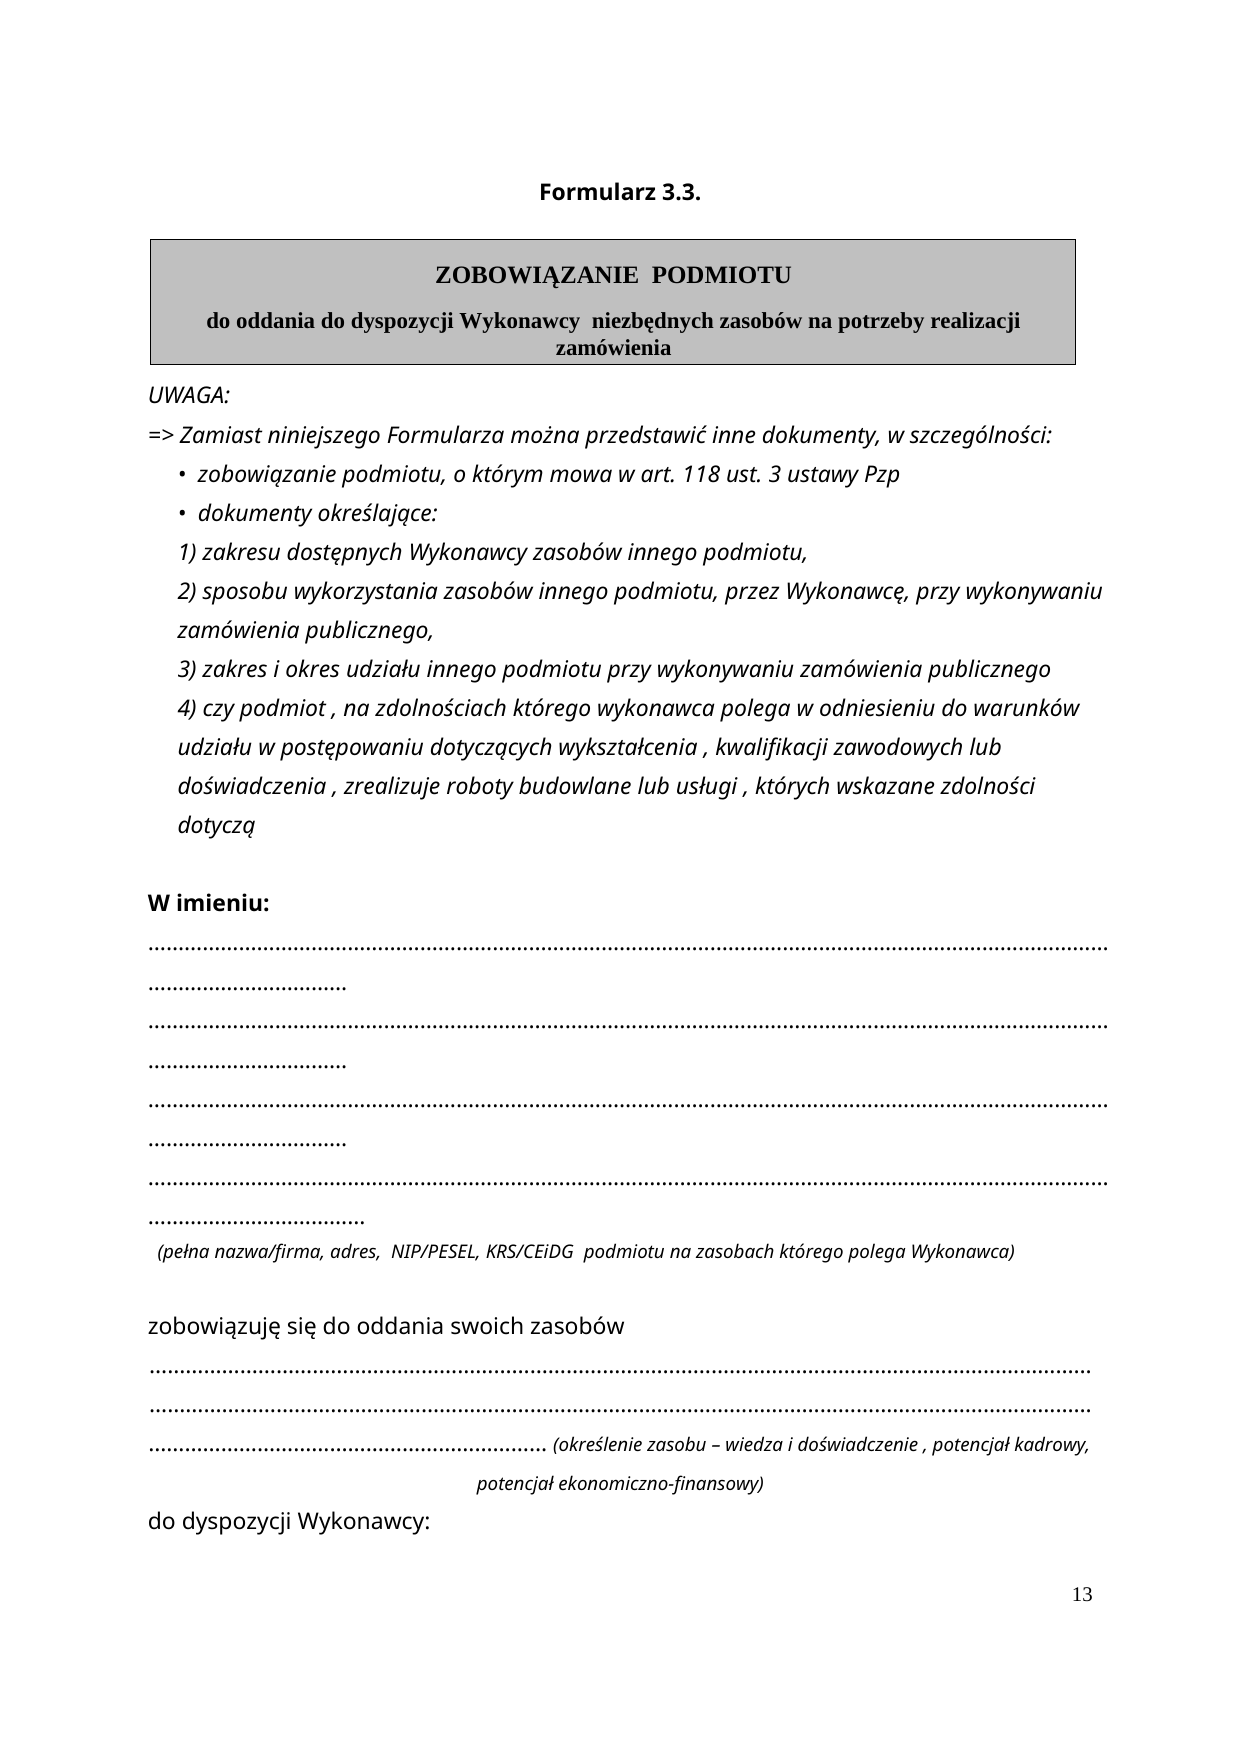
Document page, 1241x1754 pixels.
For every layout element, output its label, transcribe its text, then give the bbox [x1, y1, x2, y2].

text …………………………………………………………………………………………………………………………………………………………………………… [148, 1161, 1122, 1231]
text W imieniu: ………………………………………………………………………………………………………………………………………………………………………… [148, 887, 1122, 997]
text ……………………………………………………………………………………………………………………………………………………………………………………………………………………………………………………………………………………………………………………………………………… (określenie zasobu – wiedza i doświadczenie , potencjał kadrowy, potencjał ekonomiczno-finansowy) [148, 1349, 1092, 1497]
text 2) sposobu wykorzystania zasobów innego podmiotu, przez Wykonawcę, przy wykonywaniu zamówienia publicznego, [177, 575, 1129, 645]
text ………………………………………………………………………………………………………………………………………………………………………… [148, 1083, 1122, 1153]
text do dyspozycji Wykonawcy: [148, 1505, 1092, 1536]
text UWAGA: [148, 215, 1092, 411]
text ………………………………………………………………………………………………………………………………………………………………………… [148, 1004, 1122, 1075]
text 4) czy podmiot , na zdolnościach którego wykonawca polega w odniesieniu do warunków udziału w postępowaniu dotyczących wykształcenia , kwalifikacji zawodowych lub doświadczenia , zrealizuje roboty budowlane lub usługi , których wskazane zdolności dotyczą [177, 692, 1092, 840]
text zobowiązuję się do oddania swoich zasobów [148, 1310, 1092, 1341]
text • dokumenty określające: [177, 497, 1092, 528]
text • zobowiązanie podmiotu, o którym mowa w art. 118 ust. 3 ustawy Pzp [177, 458, 1092, 489]
text 1) zakresu dostępnych Wykonawcy zasobów innego podmiotu, [177, 536, 1092, 567]
text 3) zakres i okres udziału innego podmiotu przy wykonywaniu zamówienia publicznego [177, 653, 1092, 684]
text => Zamiast niniejszego Formularza można przedstawić inne dokumenty, w szczególności: [148, 418, 1092, 450]
text (pełna nazwa/firma, adres, NIP/PESEL, KRS/CEiDG podmiotu na zasobach którego polega Wykonawca) [148, 1239, 1092, 1264]
text Formularz 3.3. [148, 176, 1092, 208]
